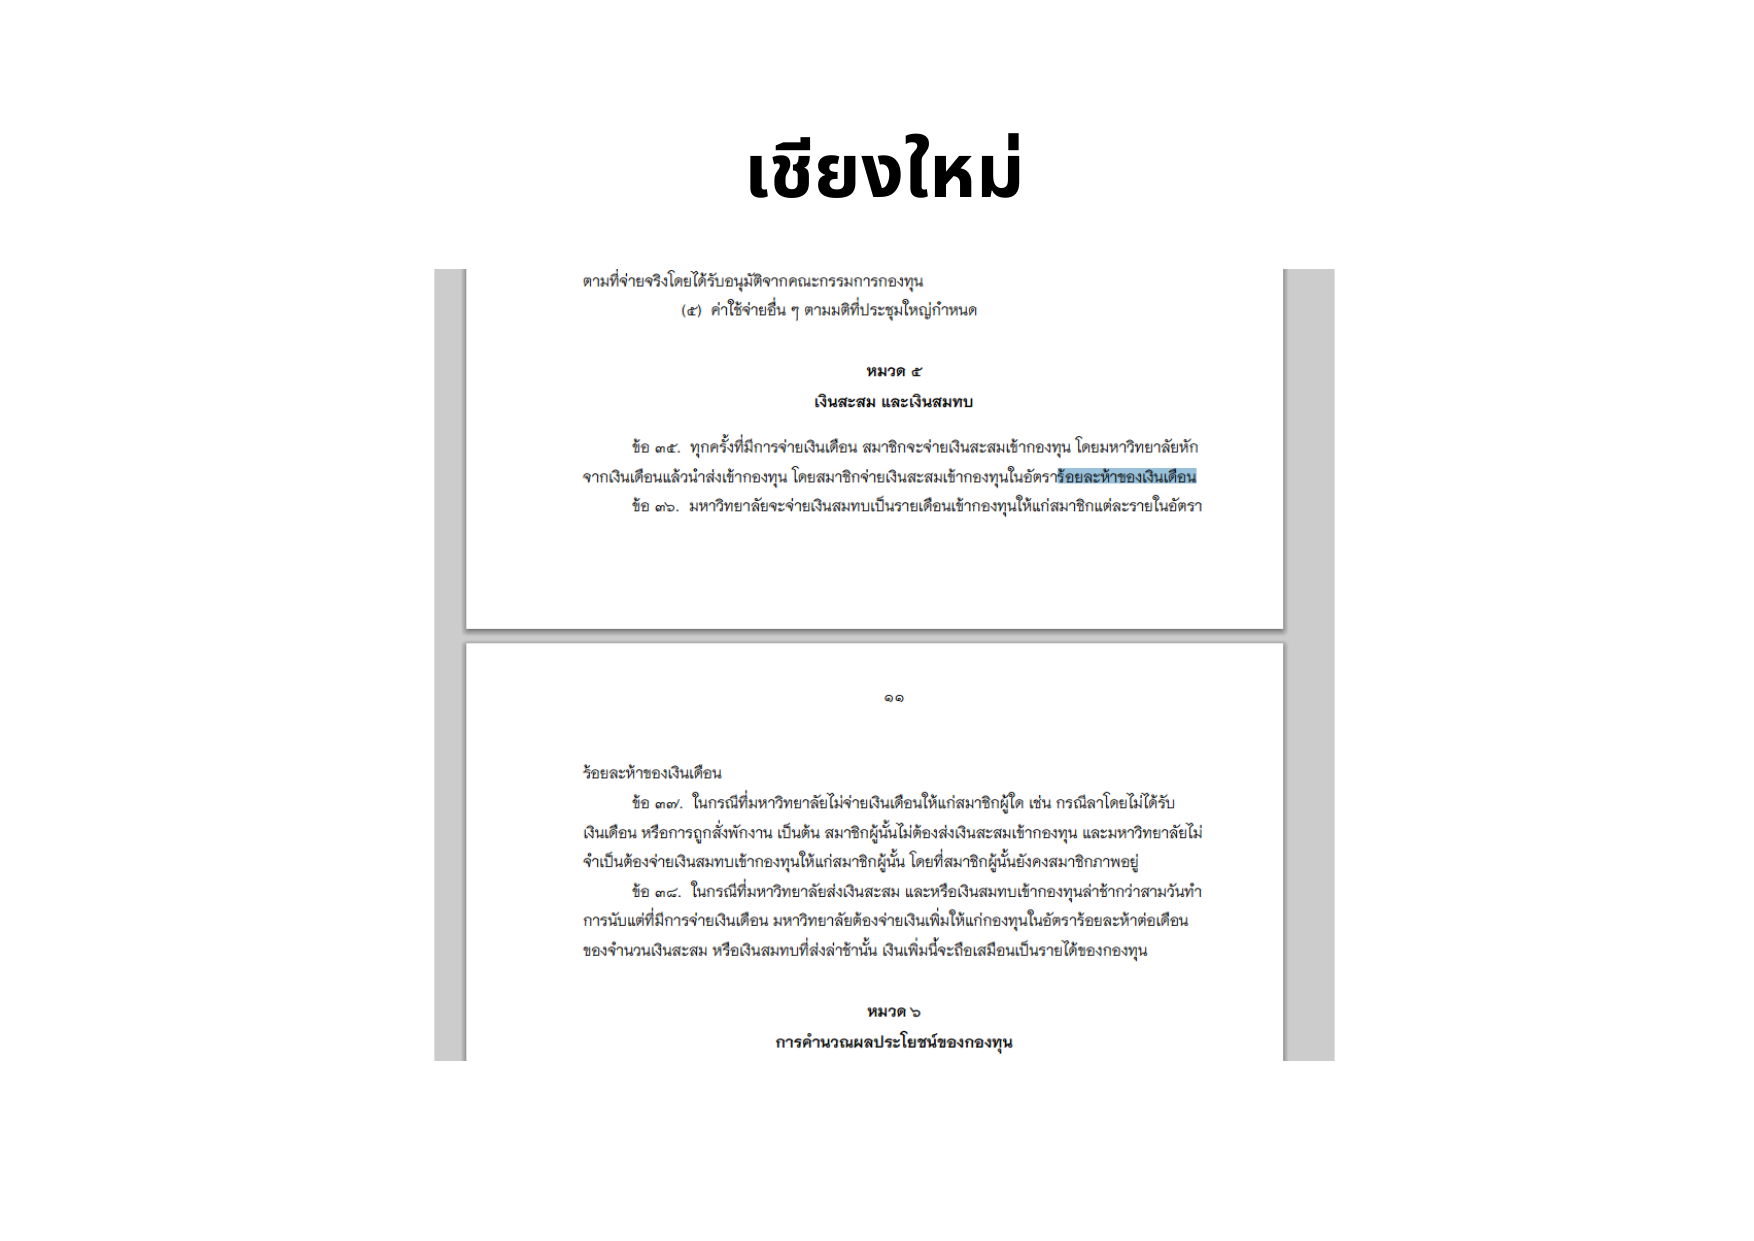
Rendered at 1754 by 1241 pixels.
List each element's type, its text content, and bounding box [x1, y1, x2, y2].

picture [434, 269, 1335, 1061]
text เชียงใหม่ [74, 118, 1695, 232]
